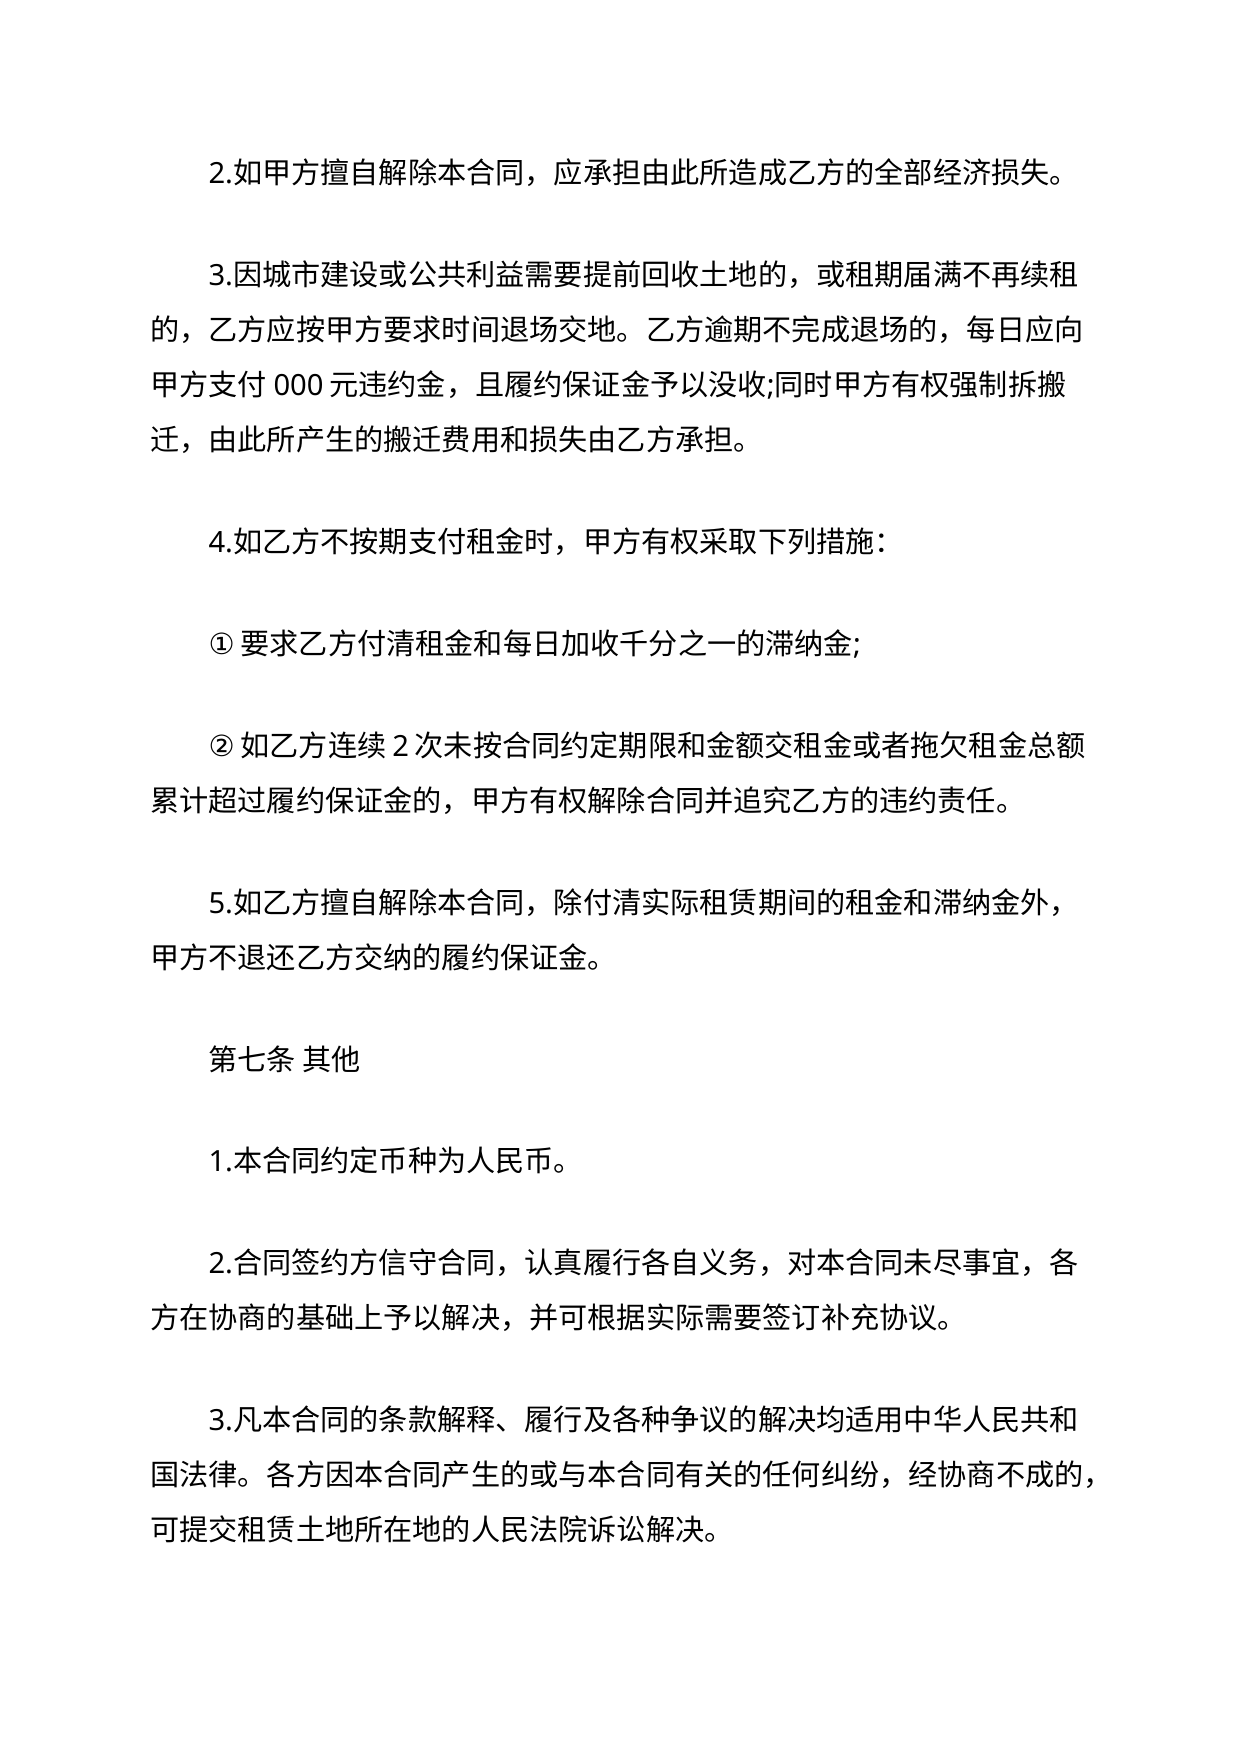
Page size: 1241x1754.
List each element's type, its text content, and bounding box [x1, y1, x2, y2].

text ①要求乙方付清租金和每日加收千分之一的滞纳金; [150, 621, 1090, 663]
text 2.如甲方擅自解除本合同，应承担由此所造成乙方的全部经济损失。 [150, 150, 1090, 192]
text 2.合同签约方信守合同，认真履行各自义务，对本合同未尽事宜，各方在协商的基础上予以解决，并可根据实际需要签订补充协议。 [150, 1240, 1090, 1337]
text 1.本合同约定币种为人民币。 [150, 1138, 1090, 1180]
text 第七条 其他 [150, 1036, 1090, 1078]
text 4.如乙方不按期支付租金时，甲方有权采取下列措施： [150, 519, 1090, 561]
text 3.因城市建设或公共利益需要提前回收土地的，或租期届满不再续租的，乙方应按甲方要求时间退场交地。乙方逾期不完成退场的，每日应向甲方支付 000元违约金，且履约保证金予以没收;同时甲方有权强制拆搬迁，由此所产生的搬迁费用和损失由乙方承担。 [150, 252, 1090, 459]
text ②如乙方连续2次未按合同约定期限和金额交租金或者拖欠租金总额累计超过履约保证金的，甲方有权解除合同并追究乙方的违约责任。 [150, 723, 1090, 820]
text 3.凡本合同的条款解释、履行及各种争议的解决均适用中华人民共和国法律。各方因本合同产生的或与本合同有关的任何纠纷，经协商不成的，可提交租赁土地所在地的人民法院诉讼解决。 [150, 1397, 1090, 1549]
text 5.如乙方擅自解除本合同，除付清实际租赁期间的租金和滞纳金外，甲方不退还乙方交纳的履约保证金。 [150, 879, 1090, 977]
